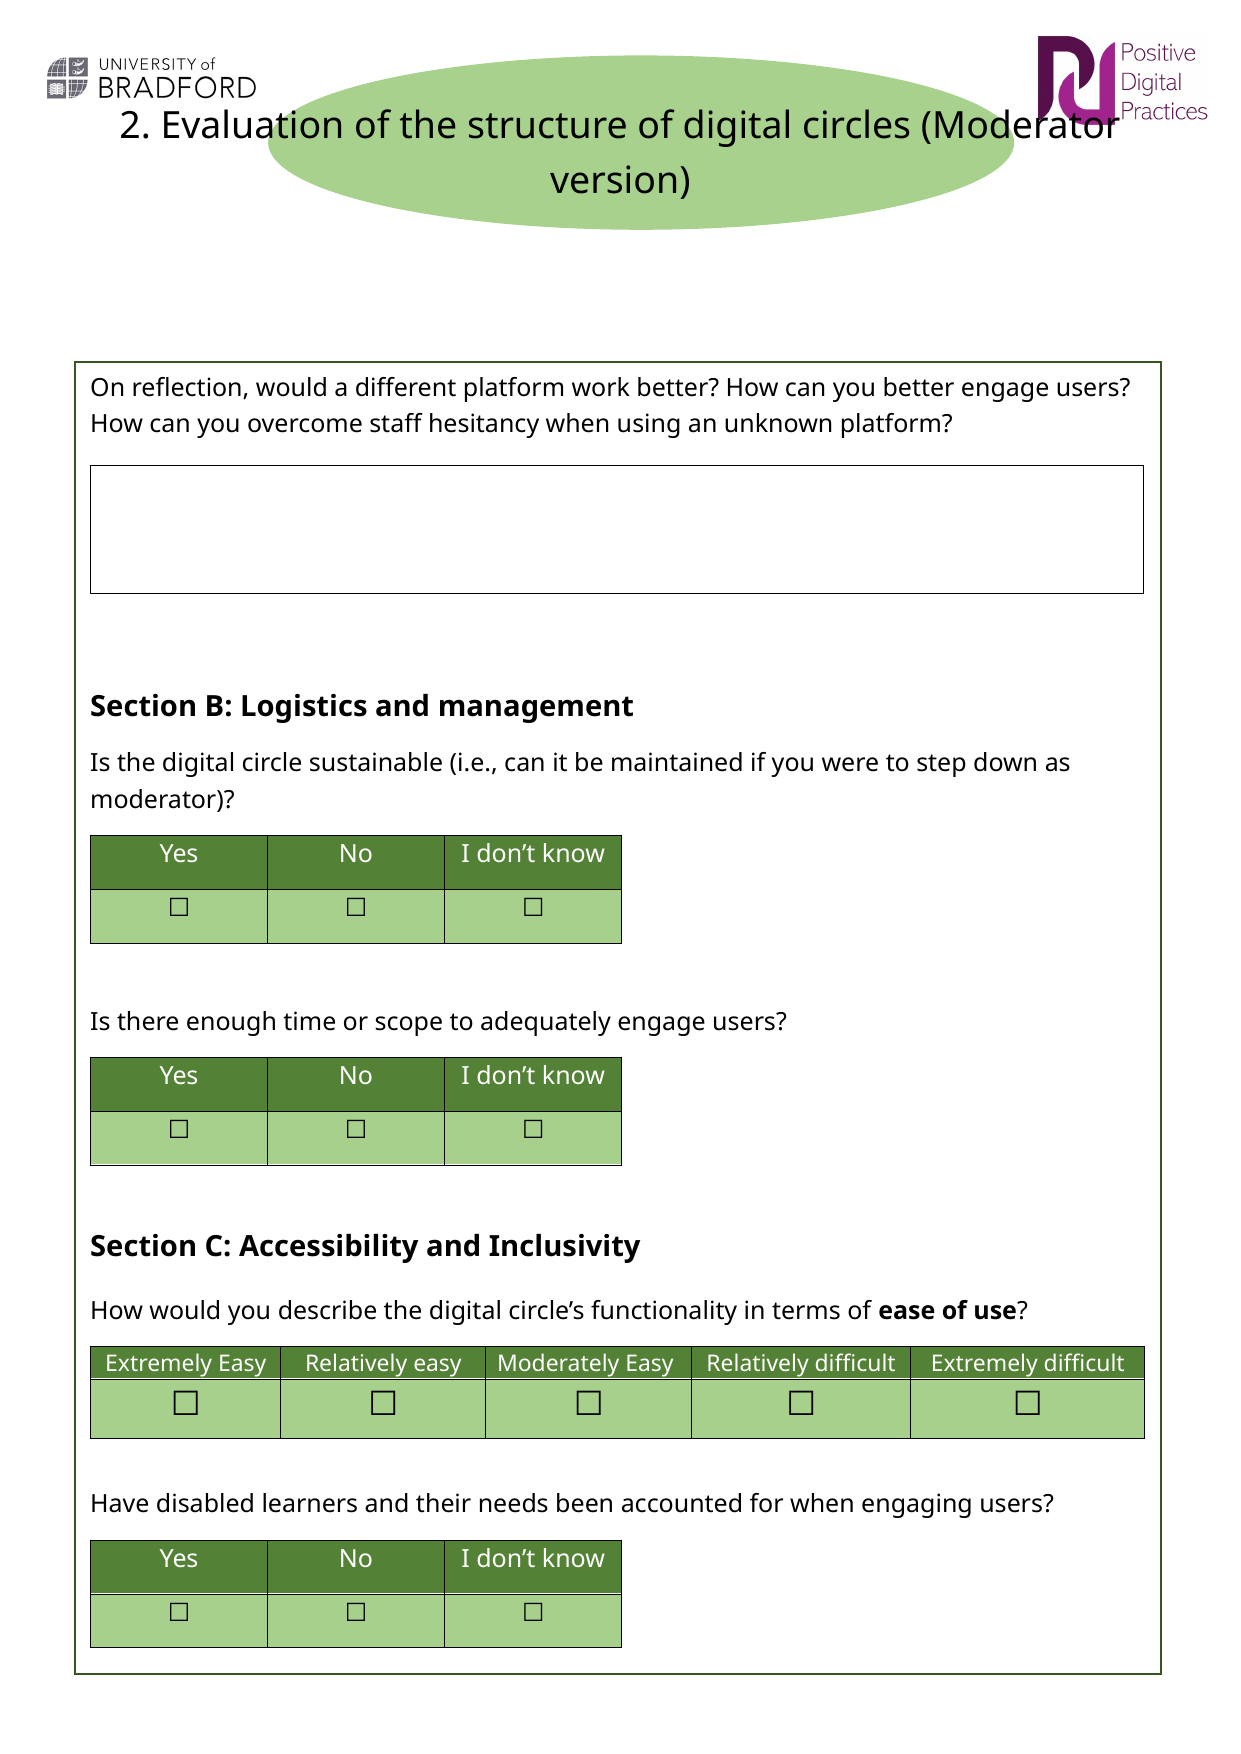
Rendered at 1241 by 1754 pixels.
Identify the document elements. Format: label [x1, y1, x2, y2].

picture [1036, 34, 1209, 126]
picture [1088, 120, 1099, 126]
picture [34, 29, 269, 127]
